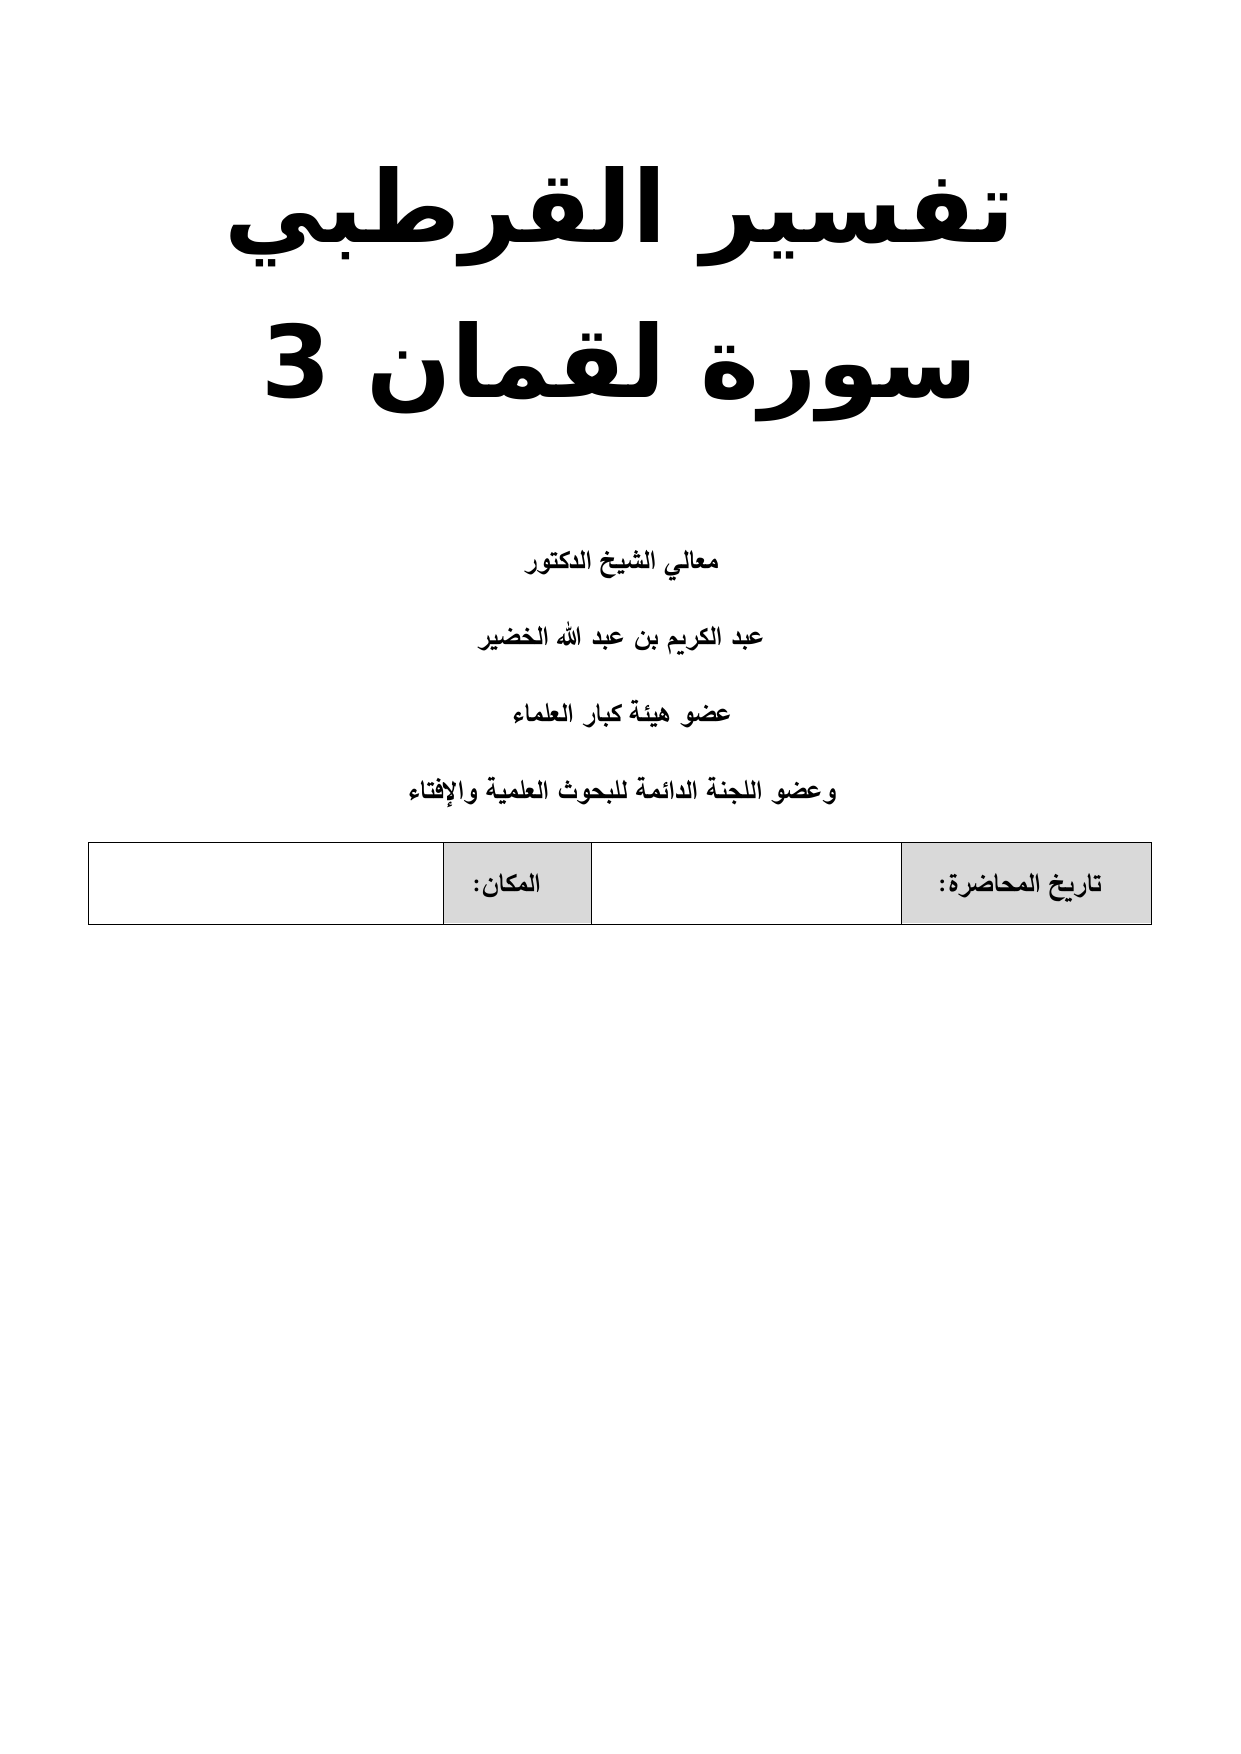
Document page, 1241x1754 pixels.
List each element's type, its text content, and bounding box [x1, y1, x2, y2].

text تفسير القرطبي [187, 150, 1053, 266]
text عضو هيئة كبار العلماء [187, 689, 1053, 738]
table_header المكان: [444, 843, 591, 923]
text معالي الشيخ الدكتور [187, 536, 1053, 584]
text عبد الكريم بن عبد الله الخضير [187, 612, 1053, 661]
table_header [89, 843, 443, 923]
table_header تاريخ المحاضرة: [902, 843, 1151, 923]
text سورة لقمان 3 [187, 305, 1053, 421]
text وعضو اللجنة الدائمة للبحوث العلمية والإفتاء [187, 766, 1053, 814]
table_header [592, 843, 901, 923]
